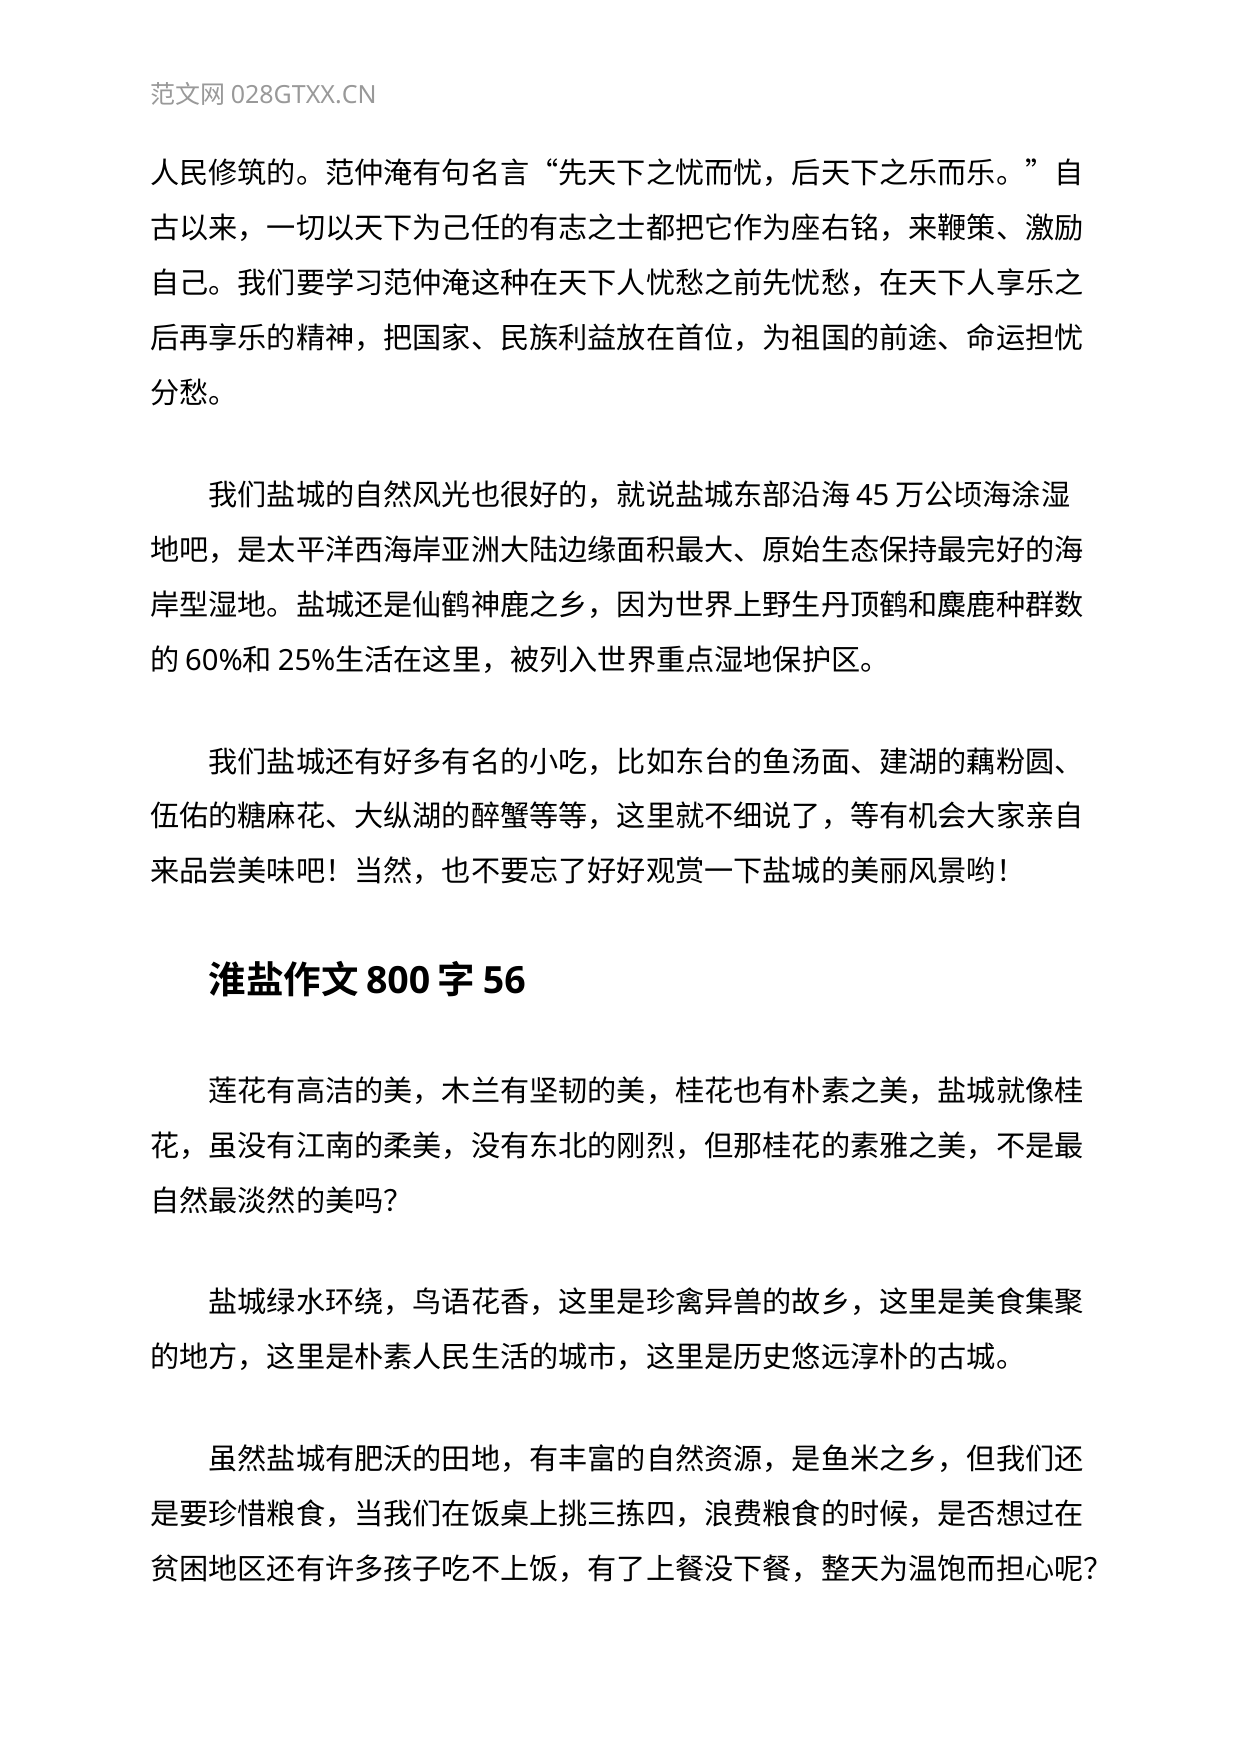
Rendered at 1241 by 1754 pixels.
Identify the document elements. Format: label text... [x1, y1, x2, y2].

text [150, 150, 1090, 412]
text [150, 1436, 1090, 1588]
text 盐城绿水环绕，鸟语花香，这里是珍禽异兽的故乡，这里是美食集聚的地方，这里是朴素人民生活的城市，这里是历史悠远淳朴的古城。 [150, 1279, 1090, 1376]
text 我们盐城还有好多有名的小吃，比如东台的鱼汤面、建湖的藕粉圆、伍佑的糖麻花、大纵湖的醉蟹等等，这里就不细说了，等有机会大家亲自来品尝美味吧！当然，也不要忘了好好观赏一下盐城的美丽风景哟！ [150, 738, 1090, 890]
text 淮盐作文800字56 [150, 950, 1090, 1004]
text 莲花有高洁的美，木兰有坚韧的美，桂花也有朴素之美，盐城就像桂花，虽没有江南的柔美，没有东北的刚烈，但那桂花的素雅之美，不是最自然最淡然的美吗？ [150, 1067, 1090, 1219]
text 我们盐城的自然风光也很好的，就说盐城东部沿海45万公顷海涂湿地吧，是太平洋西海岸亚洲大陆边缘面积最大、原始生态保持最完好的海岸型湿地。盐城还是仙鹤神鹿之乡，因为世界上野生丹顶鹤和麋鹿种群数的60%和25%生活在这里，被列入世界重点湿地保护区。 [150, 471, 1090, 678]
